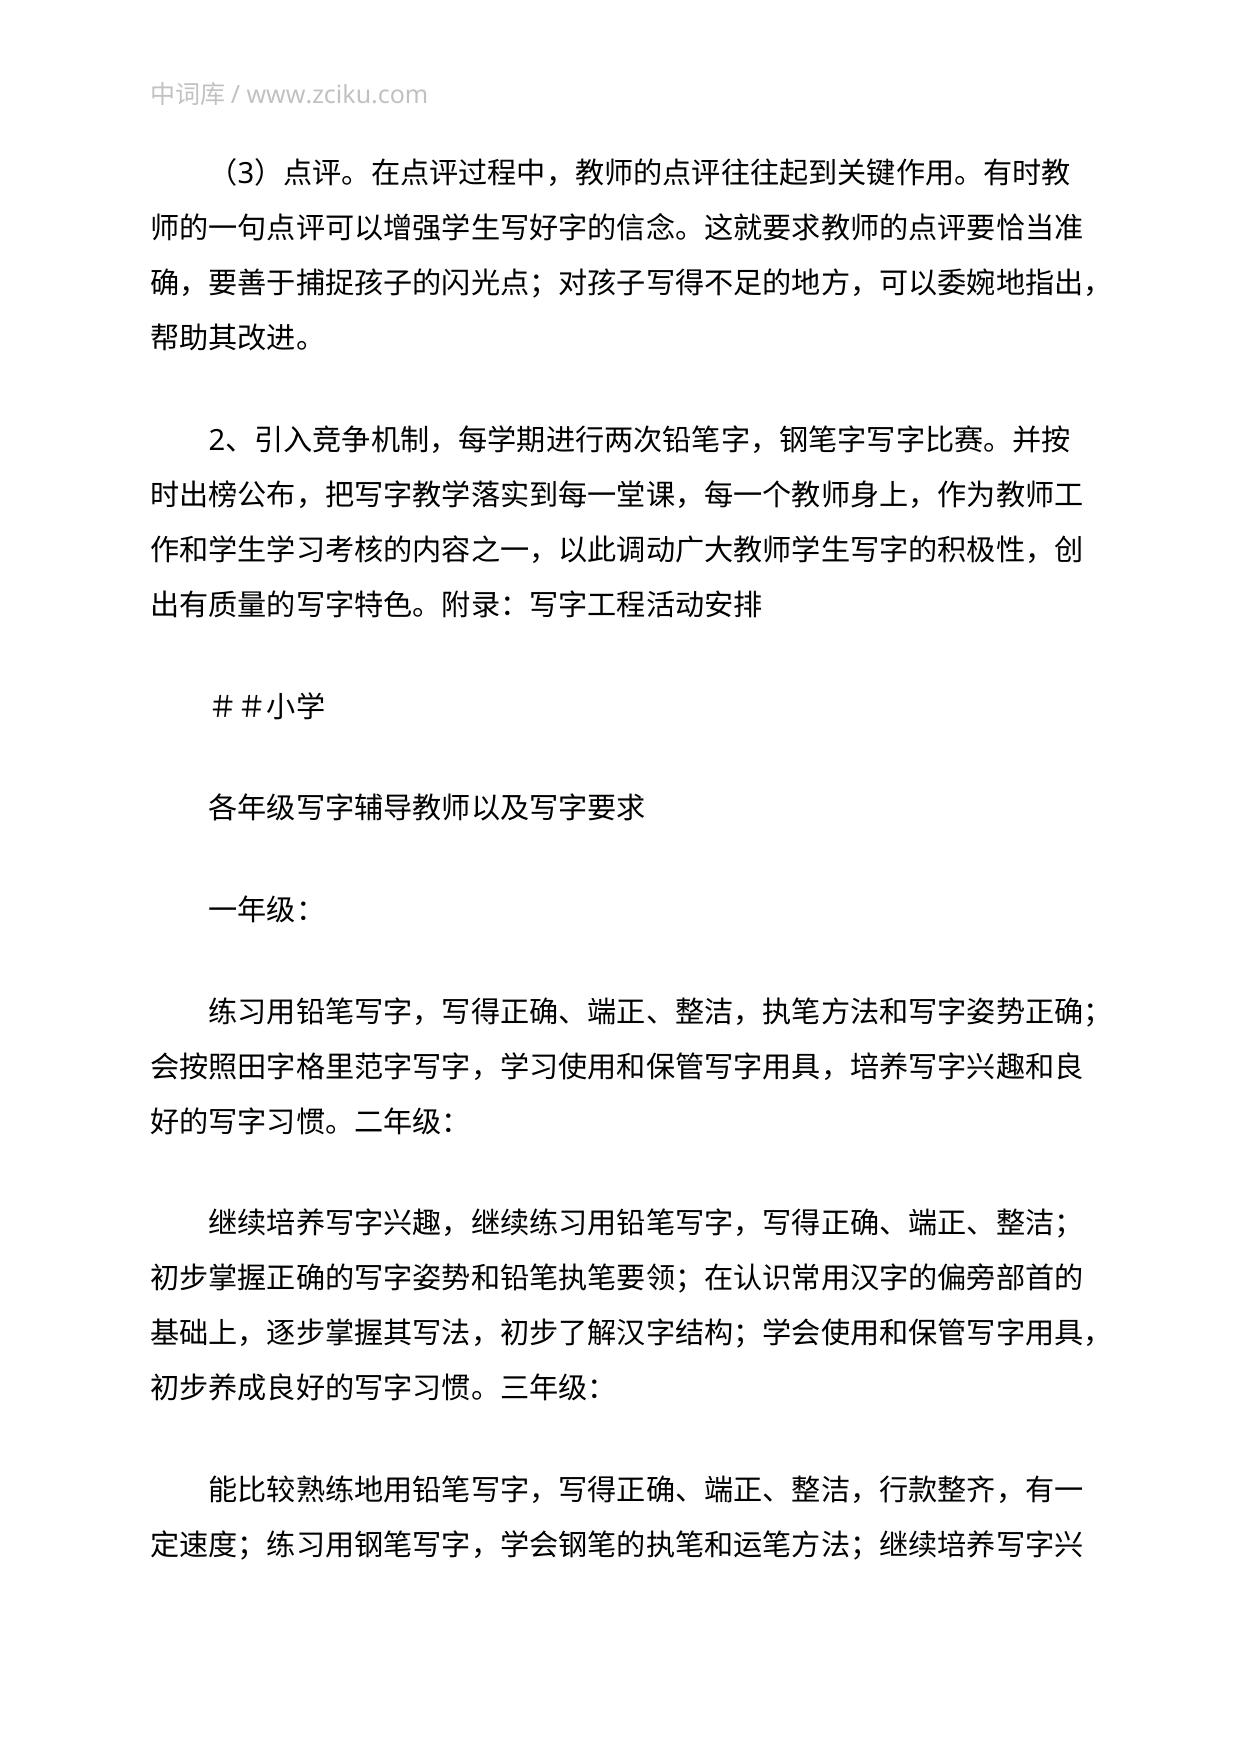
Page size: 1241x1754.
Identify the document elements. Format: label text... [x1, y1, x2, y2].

text ＃＃小学 [150, 683, 1090, 725]
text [150, 1466, 1090, 1564]
text 2、引入竞争机制，每学期进行两次铅笔字，钢笔字写字比赛。并按时出榜公布，把写字教学落实到每一堂课，每一个教师身上，作为教师工作和学生学习考核的内容之一，以此调动广大教师学生写字的积极性，创出有质量的写字特色。附录：写字工程活动安排 [150, 417, 1090, 624]
text （3）点评。在点评过程中，教师的点评往往起到关键作用。有时教师的一句点评可以增强学生写好字的信念。这就要求教师的点评要恰当准确，要善于捕捉孩子的闪光点；对孩子写得不足的地方，可以委婉地指出，帮助其改进。 [150, 150, 1090, 357]
text 各年级写字辅导教师以及写字要求 [150, 785, 1090, 827]
text 一年级： [150, 887, 1090, 929]
text 继续培养写字兴趣，继续练习用铅笔写字，写得正确、端正、整洁；初步掌握正确的写字姿势和铅笔执笔要领；在认识常用汉字的偏旁部首的基础上，逐步掌握其写法，初步了解汉字结构；学会使用和保管写字用具，初步养成良好的写字习惯。三年级： [150, 1200, 1090, 1407]
text 练习用铅笔写字，写得正确、端正、整洁，执笔方法和写字姿势正确；会按照田字格里范字写字，学习使用和保管写字用具，培养写字兴趣和良好的写字习惯。二年级： [150, 988, 1090, 1141]
